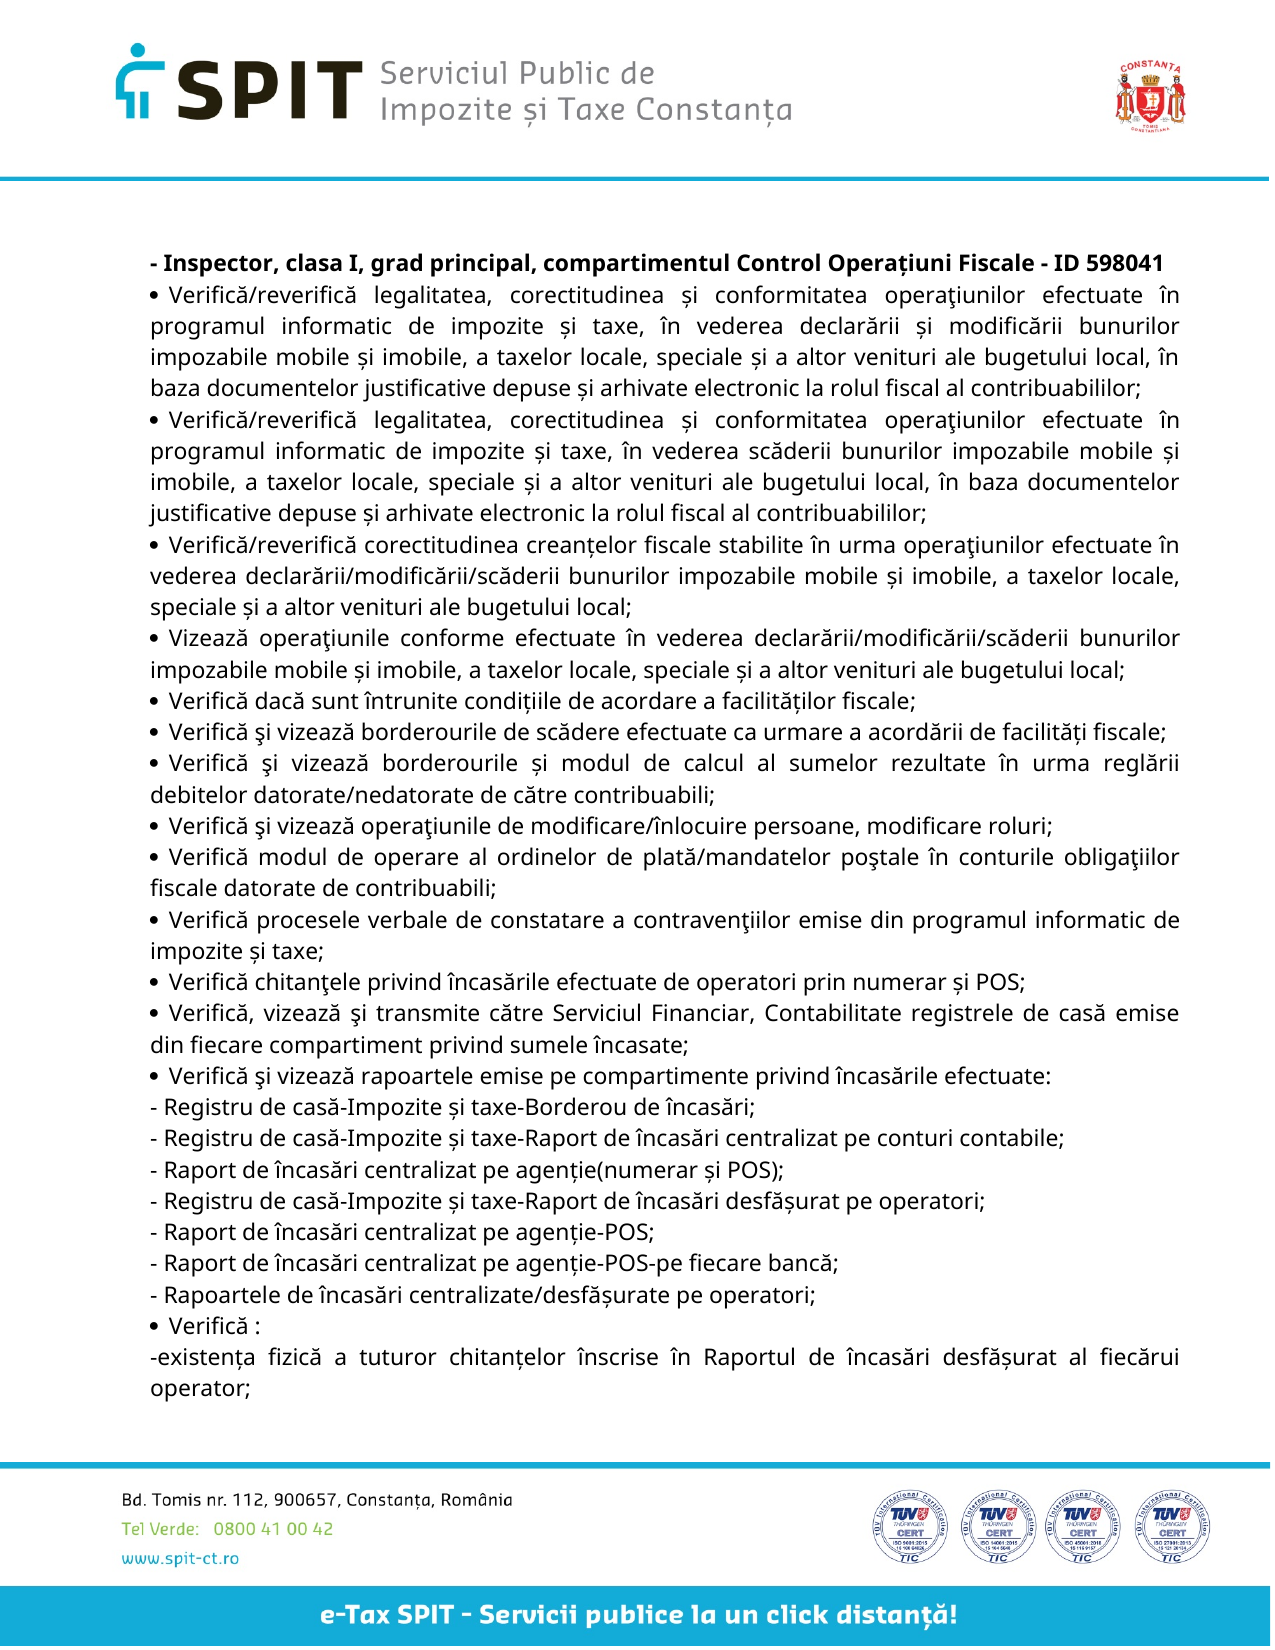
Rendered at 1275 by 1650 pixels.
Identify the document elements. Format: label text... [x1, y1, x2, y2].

text - Registru de casă-Impozite și taxe-Raport de încasări desfășurat pe operatori; [150, 1185, 1181, 1216]
list Verifică şi vizează borderourile de scădere efectuate ca urmare a acordării de facilități fiscale; [150, 716, 1181, 747]
text - Raport de încasări centralizat pe agenţie-POS; [150, 1216, 1181, 1247]
list Verifică/reverifică legalitatea, corectitudinea și conformitatea operaţiunilor efectuate în programul informatic de impozite și taxe, în vederea declarării și modificării bunurilor impozabile mobile și imobile, a taxelor locale, speciale și a altor venituri ale bugetului local, în baza documentelor justificative depuse și arhivate electronic la rolul fiscal al contribuabililor; [150, 278, 1181, 403]
list Verifică/reverifică legalitatea, corectitudinea și conformitatea operaţiunilor efectuate în programul informatic de impozite și taxe, în vederea scăderii bunurilor impozabile mobile și imobile, a taxelor locale, speciale și a altor venituri ale bugetului local, în baza documentelor justificative depuse și arhivate electronic la rolul fiscal al contribuabililor; [150, 403, 1181, 528]
list Verifică şi vizează operaţiunile de modificare/înlocuire persoane, modificare roluri; [150, 810, 1181, 841]
list Verifică chitanţele privind încasările efectuate de operatori prin numerar și POS; [150, 966, 1181, 997]
text - Inspector, clasa I, grad principal, compartimentul Control Operațiuni Fiscale - ID 598041 [150, 247, 1181, 278]
list Verifică şi vizează rapoartele emise pe compartimente privind încasările efectuate: [150, 1060, 1181, 1091]
list Verifică/reverifică corectitudinea creanțelor fiscale stabilite în urma operaţiunilor efectuate în vederea declarării/modificării/scăderii bunurilor impozabile mobile și imobile, a taxelor locale, speciale și a altor venituri ale bugetului local; [150, 528, 1181, 622]
list Verifică modul de operare al ordinelor de plată/mandatelor poştale în conturile obligaţiilor fiscale datorate de contribuabili; [150, 841, 1181, 903]
text - Raport de încasări centralizat pe agenţie(numerar și POS); [150, 1153, 1181, 1185]
list Verifică şi vizează borderourile și modul de calcul al sumelor rezultate în urma reglării debitelor datorate/nedatorate de către contribuabili; [150, 747, 1181, 810]
text - Registru de casă-Impozite și taxe-Raport de încasări centralizat pe conturi contabile; [150, 1122, 1181, 1153]
picture [0, 1462, 1271, 1646]
picture [0, 0, 1269, 179]
text - Raport de încasări centralizat pe agenţie-POS-pe fiecare bancă; [150, 1247, 1181, 1278]
list Verifică, vizează şi transmite către Serviciul Financiar, Contabilitate registrele de casă emise din fiecare compartiment privind sumele încasate; [150, 997, 1181, 1060]
text -existența fizică a tuturor chitanțelor înscrise în Raportul de încasări desfășurat al fiecărui operator; [150, 1341, 1181, 1403]
list Vizează operaţiunile conforme efectuate în vederea declarării/modificării/scăderii bunurilor impozabile mobile și imobile, a taxelor locale, speciale și a altor venituri ale bugetului local; [150, 622, 1181, 685]
list Verifică dacă sunt întrunite condițiile de acordare a facilităților fiscale; [150, 685, 1181, 716]
list Verifică : [150, 1310, 1181, 1341]
text - Rapoartele de încasări centralizate/desfăşurate pe operatori; [150, 1278, 1181, 1310]
text - Registru de casă-Impozite și taxe-Borderou de încasări; [150, 1091, 1181, 1122]
list Verifică procesele verbale de constatare a contravenţiilor emise din programul informatic de impozite și taxe; [150, 903, 1181, 966]
